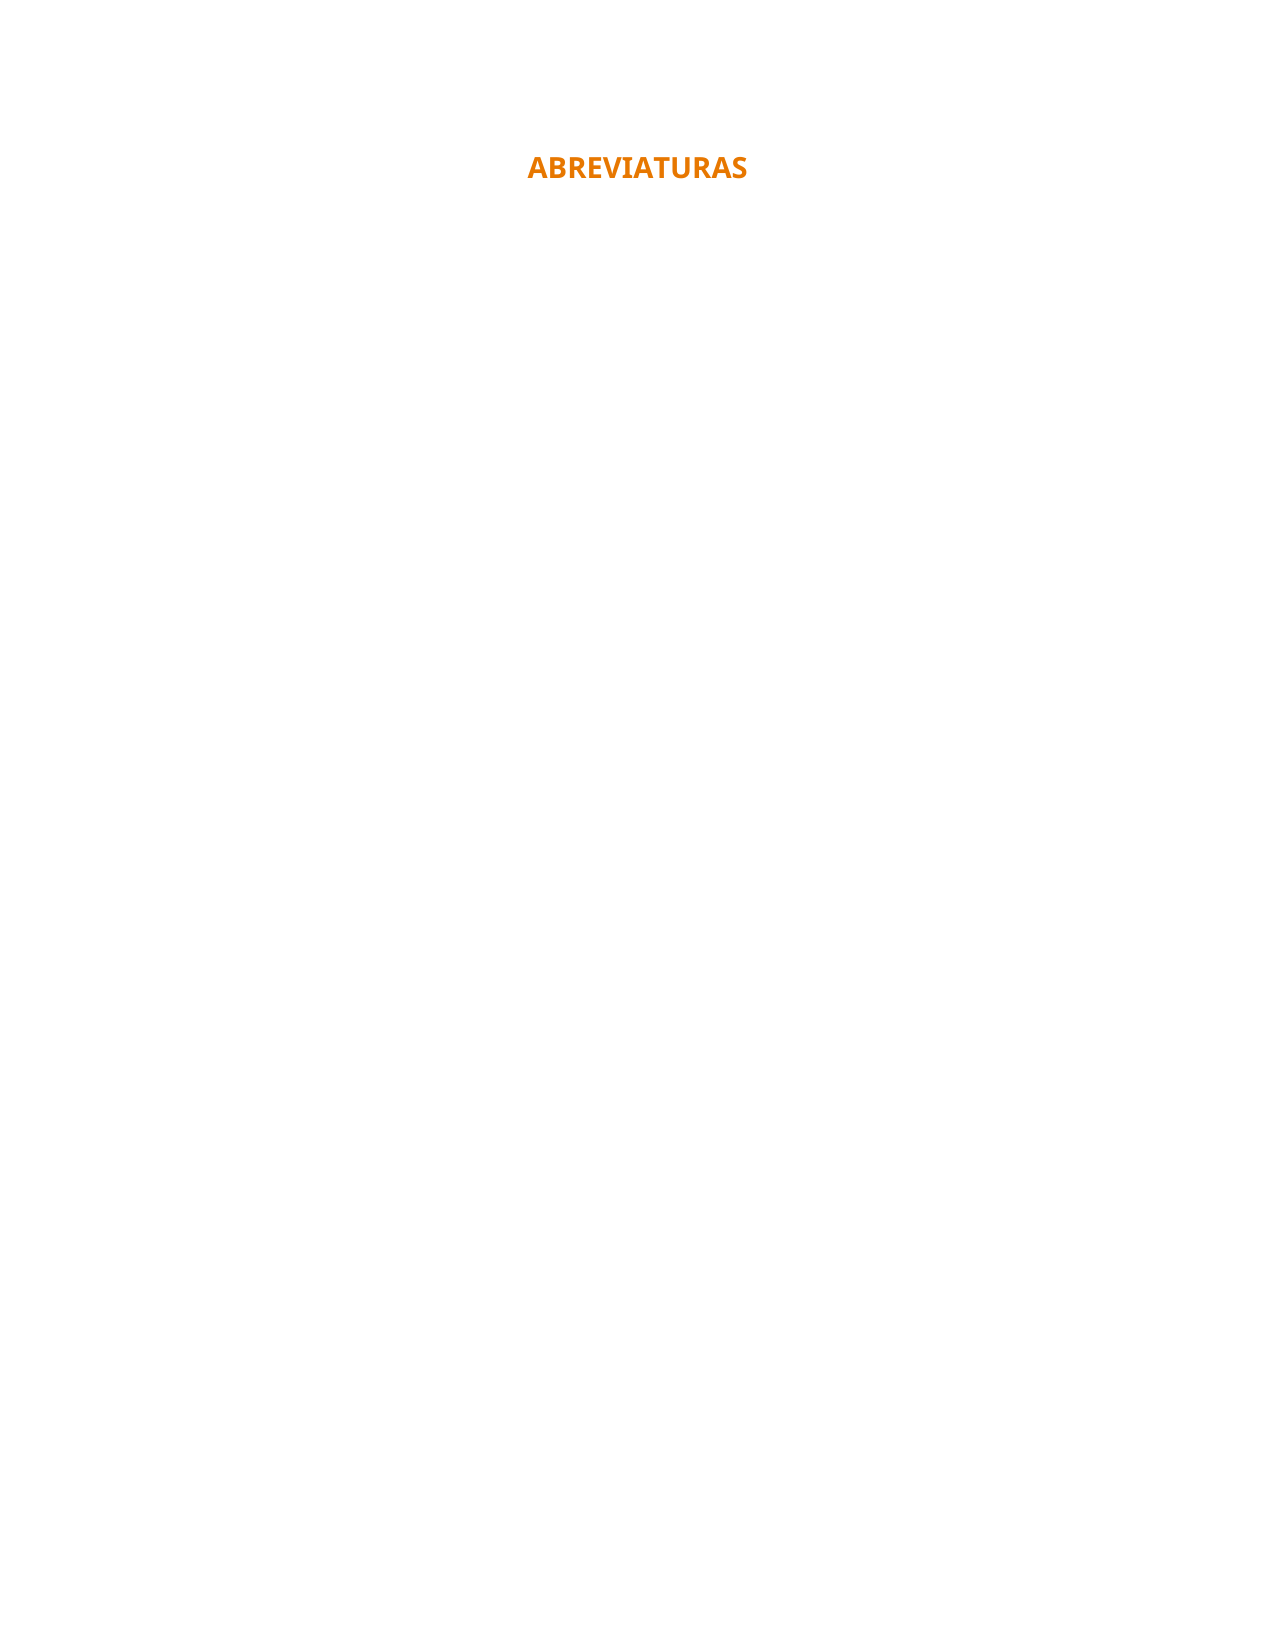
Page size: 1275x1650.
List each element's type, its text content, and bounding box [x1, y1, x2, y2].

text ABREVIATURAS [148, 148, 1127, 187]
